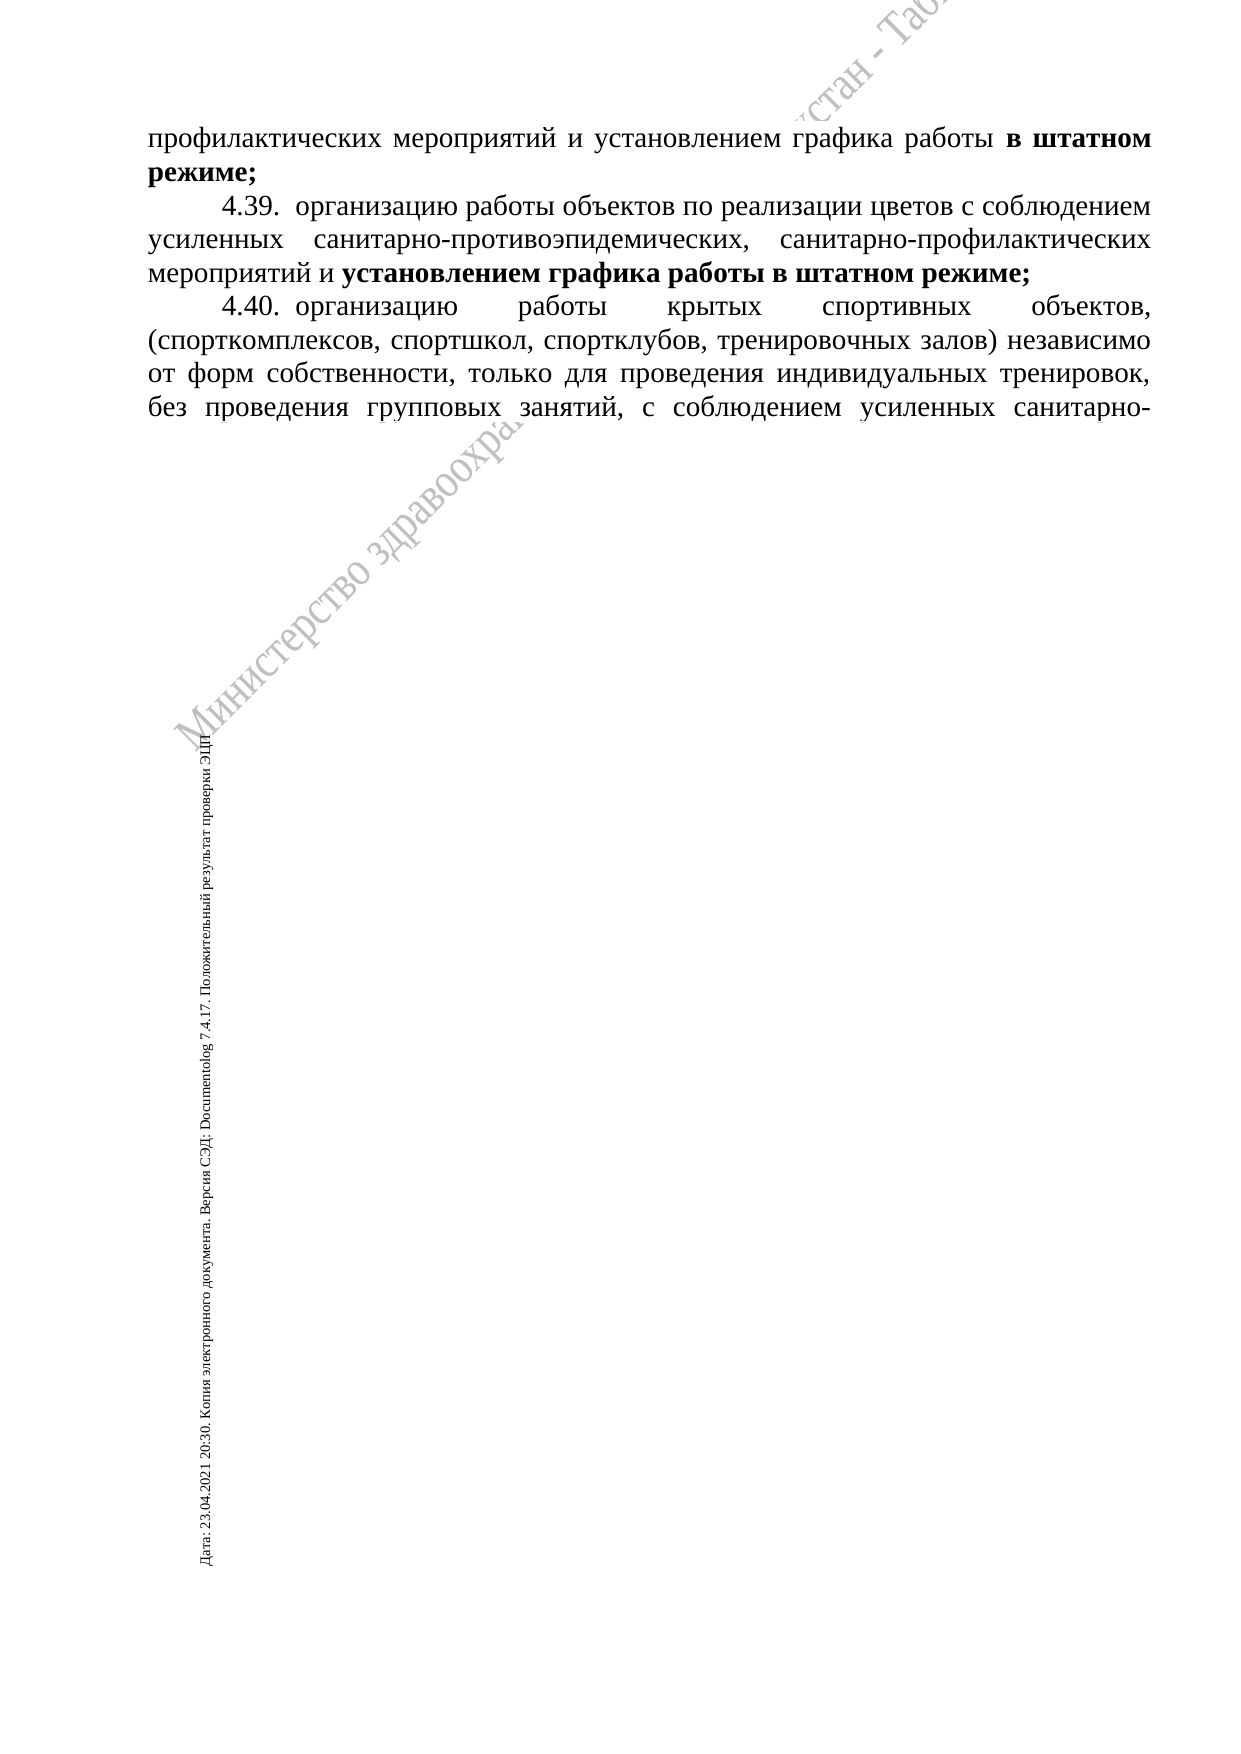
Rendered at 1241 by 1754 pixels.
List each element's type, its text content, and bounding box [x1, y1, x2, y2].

list организацию работы санкционированных видов уличной торговли продуктами питания, в том числе объектов, реализующих продукты быстрого питания, пончики, мороженое, кофе на вынос, овощные палатки и др., с соблюдением усиленных санитарно-противоэпидемических, санитарно-профилактических мероприятий и установлением графика работы в штатном режиме; [148, 121, 1152, 188]
list организацию работы объектов по реализации цветов с соблюдением усиленных санитарно-противоэпидемических, санитарно-профилактических мероприятий и установлением графика работы в штатном режиме; [148, 188, 1152, 288]
list организацию работы крытых спортивных объектов, (спорткомплексов, спортшкол, спортклубов, тренировочных залов) независимо от форм собственности, только для проведения индивидуальных тренировок, без проведения групповых занятий, с соблюдением усиленных санитарно-противоэпидемических, санитарно-профилактических мероприятий и установлением графика работы в будние дни с 07:00 до 22:00 часов, с запретом работы в субботние и воскресные дни; [148, 288, 1152, 421]
